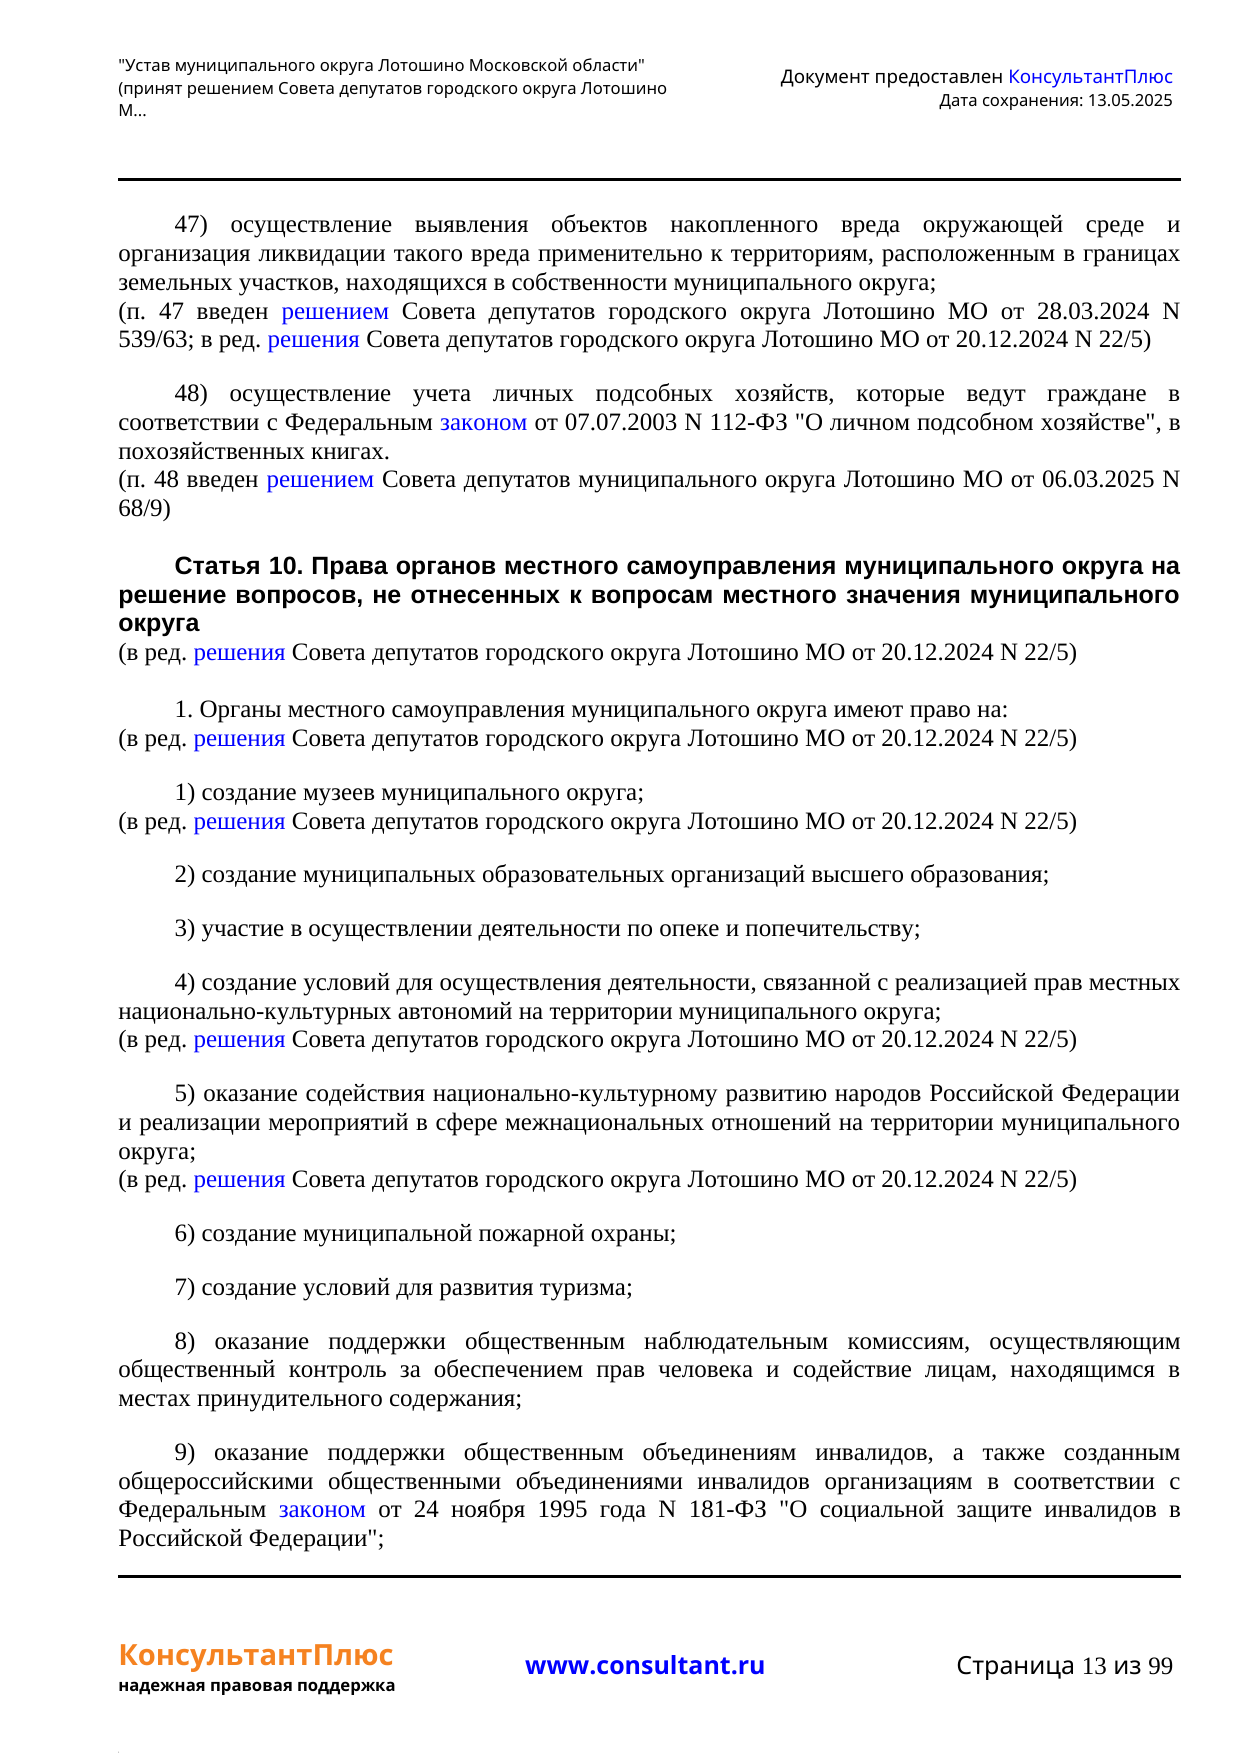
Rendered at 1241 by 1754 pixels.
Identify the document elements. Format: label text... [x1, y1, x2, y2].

text (п. 47 введен решением Совета депутатов городского округа Лотошино МО от 28.03.2024 N 539/63; в ред. решения Совета депутатов городского округа Лотошино МО от 20.12.2024 N 22/5) [118, 296, 1181, 353]
text 1) создание музеев муниципального округа; [118, 777, 1181, 806]
text 5) оказание содействия национально-культурному развитию народов Российской Федерации и реализации мероприятий в сфере межнациональных отношений на территории муниципального округа; [118, 1078, 1181, 1164]
text 8) оказание поддержки общественным наблюдательным комиссиям, осуществляющим общественный контроль за обеспечением прав человека и содействие лицам, находящимся в местах принудительного содержания; [118, 1326, 1181, 1412]
text 1. Органы местного самоуправления муниципального округа имеют право на: [118, 694, 1181, 723]
text (п. 48 введен решением Совета депутатов муниципального округа Лотошино МО от 06.03.2025 N 68/9) [118, 464, 1181, 522]
text (в ред. решения Совета депутатов городского округа Лотошино МО от 20.12.2024 N 22/5) [118, 637, 1181, 666]
text 3) участие в осуществлении деятельности по опеке и попечительству; [118, 913, 1181, 942]
text (в ред. решения Совета депутатов городского округа Лотошино МО от 20.12.2024 N 22/5) [118, 723, 1181, 752]
text (в ред. решения Совета депутатов городского округа Лотошино МО от 20.12.2024 N 22/5) [118, 806, 1181, 834]
text 47) осуществление выявления объектов накопленного вреда окружающей среде и организация ликвидации такого вреда применительно к территориям, расположенным в границах земельных участков, находящихся в собственности муниципального округа; [118, 209, 1181, 296]
text 7) создание условий для развития туризма; [118, 1272, 1181, 1301]
title Статья 10. Права органов местного самоуправления муниципального округа на решение вопросов, не отнесенных к вопросам местного значения муниципального округа [118, 551, 1181, 637]
text (в ред. решения Совета депутатов городского округа Лотошино МО от 20.12.2024 N 22/5) [118, 1164, 1181, 1193]
text 2) создание муниципальных образовательных организаций высшего образования; [118, 859, 1181, 888]
text 48) осуществление учета личных подсобных хозяйств, которые ведут граждане в соответствии с Федеральным законом от 07.07.2003 N 112-ФЗ "О личном подсобном хозяйстве", в похозяйственных книгах. [118, 378, 1181, 464]
text (в ред. решения Совета депутатов городского округа Лотошино МО от 20.12.2024 N 22/5) [118, 1024, 1181, 1053]
text 4) создание условий для осуществления деятельности, связанной с реализацией прав местных национально-культурных автономий на территории муниципального округа; [118, 967, 1181, 1024]
text 9) оказание поддержки общественным объединениям инвалидов, а также созданным общероссийскими общественными объединениями инвалидов организациям в соответствии с Федеральным законом от 24 ноября 1995 года N 181-ФЗ "О социальной защите инвалидов в Российской Федерации"; [118, 1437, 1181, 1552]
text 6) создание муниципальной пожарной охраны; [118, 1218, 1181, 1247]
